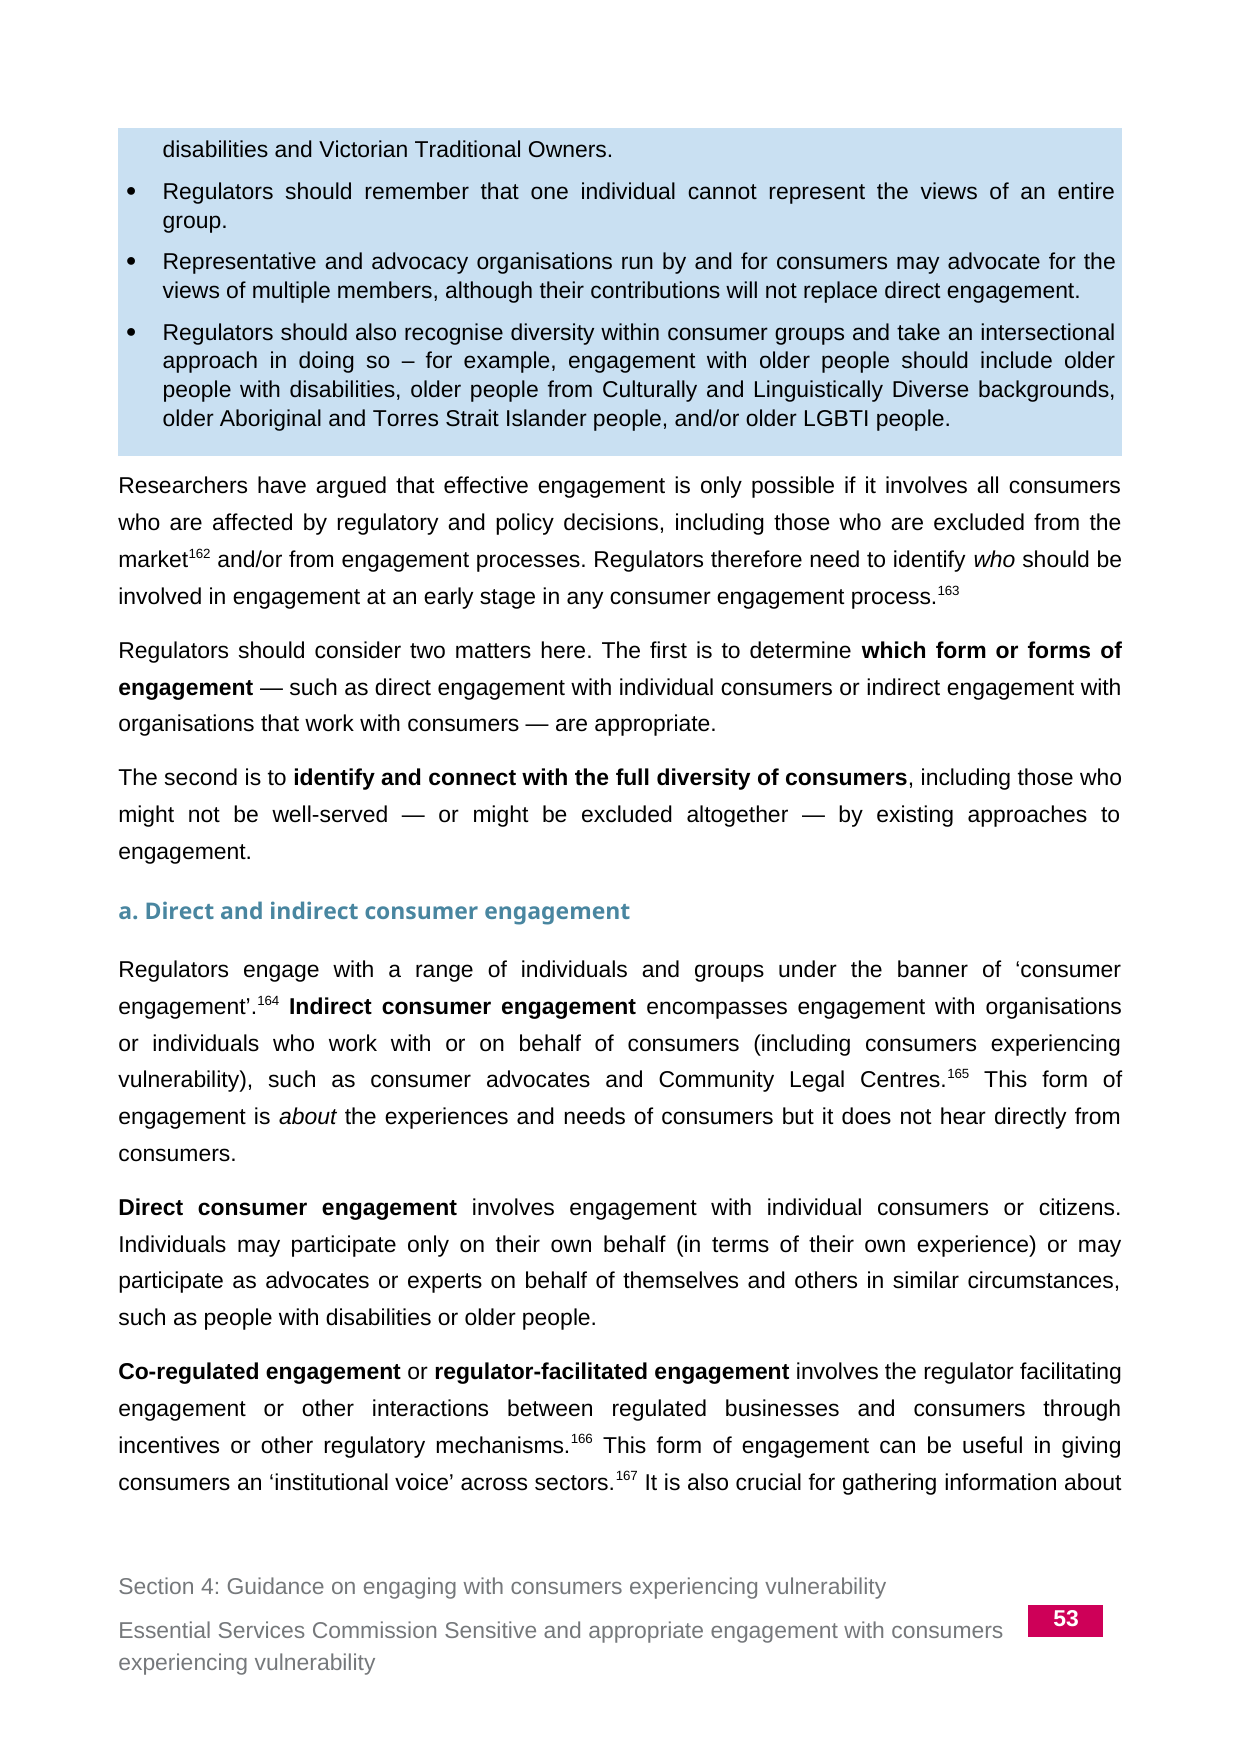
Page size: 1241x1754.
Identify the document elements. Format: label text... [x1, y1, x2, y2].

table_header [118, 128, 1122, 456]
subtitle a. Direct and indirect consumer engagement [118, 895, 1122, 927]
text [118, 1358, 1122, 1495]
text The second is to identify and connect with the full diversity of consumers, including those who might not be well-served — or might be excluded altogether — by existing approaches to engagement. [118, 764, 1122, 864]
text Regulators should consider two matters here. The first is to determine which form or forms of engagement — such as direct engagement with individual consumers or indirect engagement with organisations that work with consumers — are appropriate. [118, 637, 1122, 737]
text Regulators engage with a range of individuals and groups under the banner of ‘consumer engagement’. Indirect consumer engagement encompasses engagement with organisations or individuals who work with or on behalf of consumers (including consumers experiencing vulnerability), such as consumer advocates and Community Legal Centres. This form of engagement is about the experiences and needs of consumers but it does not hear directly from consumers. [118, 956, 1122, 1166]
text Direct consumer engagement involves engagement with individual consumers or citizens. Individuals may participate only on their own behalf (in terms of their own experience) or may participate as advocates or experts on behalf of themselves and others in similar circumstances, such as people with disabilities or older people. [118, 1194, 1122, 1331]
text Researchers have argued that effective engagement is only possible if it involves all consumers who are affected by regulatory and policy decisions, including those who are excluded from the market and/or from engagement processes. Regulators therefore need to identify who should be involved in engagement at an early stage in any consumer engagement process. [118, 472, 1122, 609]
